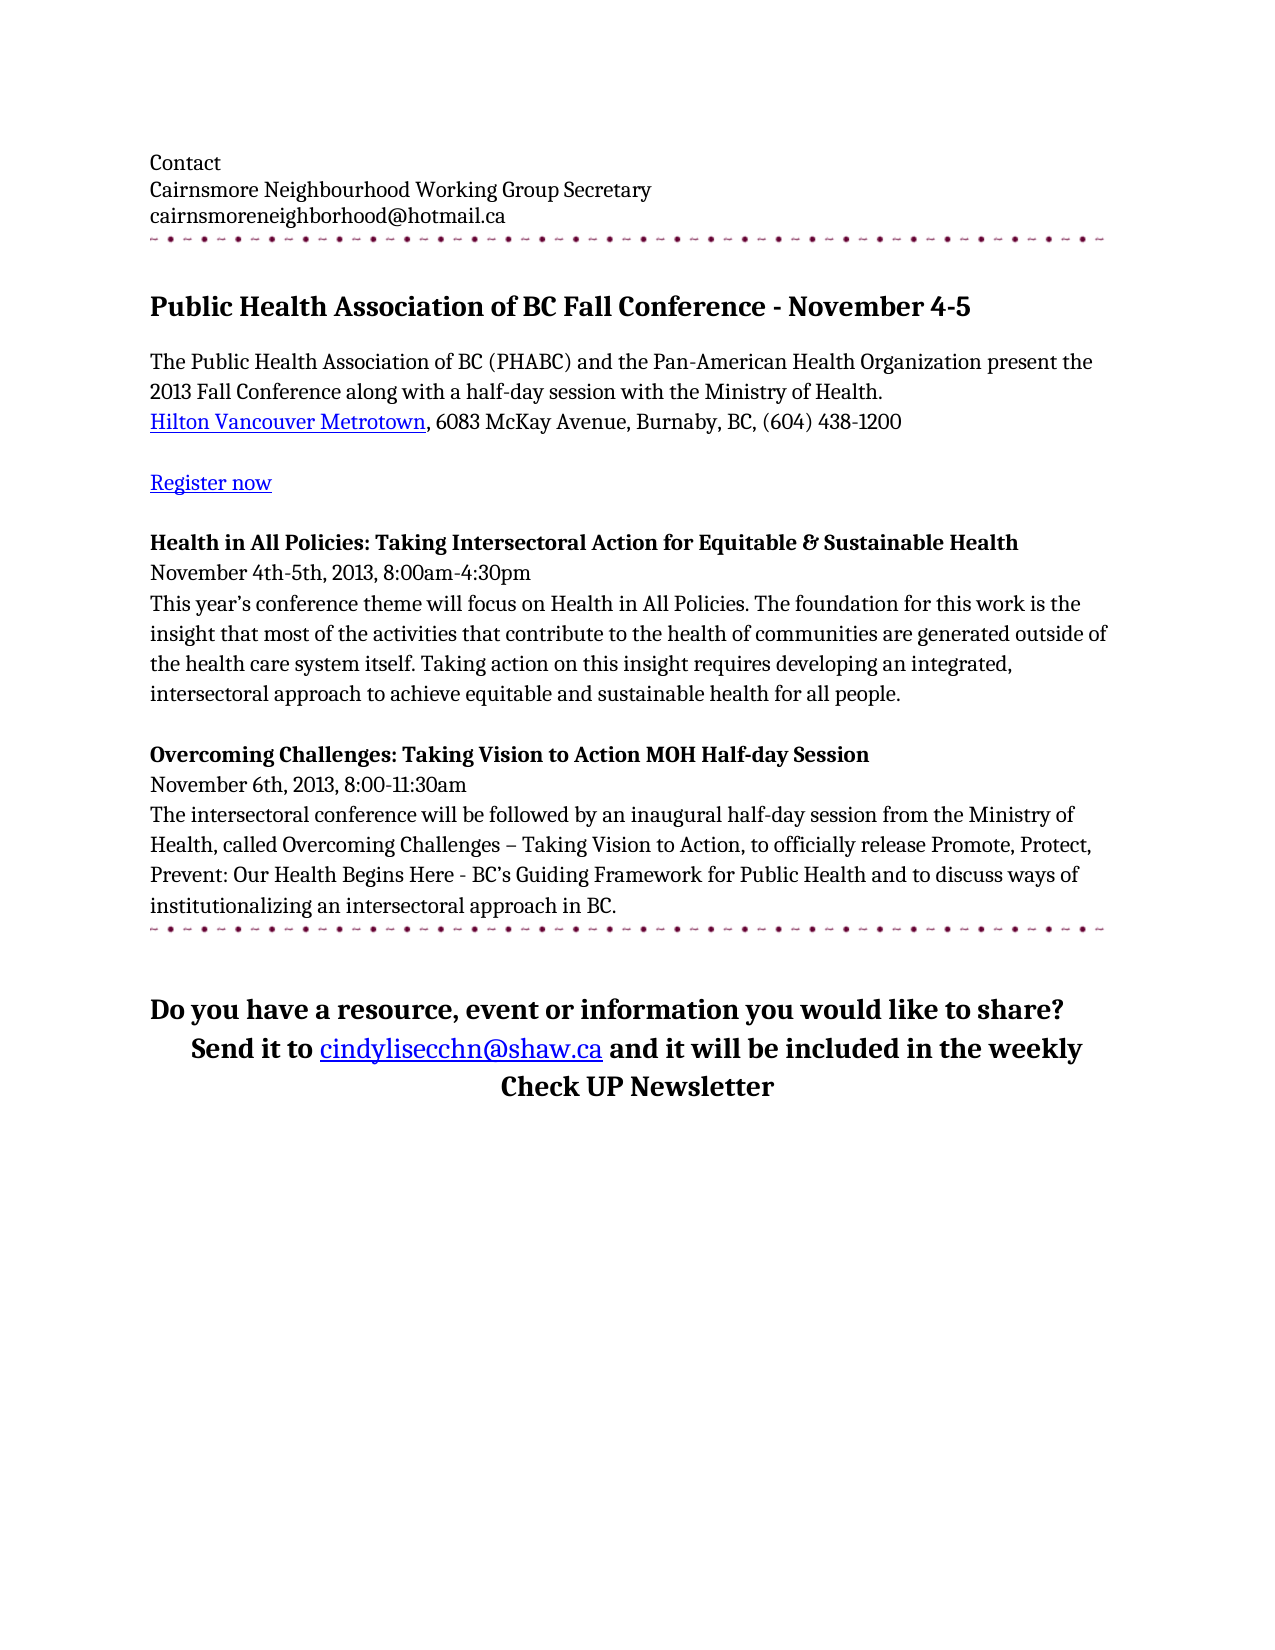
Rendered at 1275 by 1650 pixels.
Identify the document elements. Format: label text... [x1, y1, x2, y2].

text Send it to cindylisecchn@shaw.ca and it will be included in the weekly Check UP Newsletter [150, 1032, 1125, 1104]
picture [150, 232, 1114, 249]
text Contact [150, 150, 1125, 176]
text Do you have a resource, event or information you would like to share? [150, 993, 1125, 1027]
picture [150, 922, 1114, 939]
text cairnsmoreneighborhood@hotmail.ca [150, 203, 1125, 229]
text The Public Health Association of BC (PHABC) and the Pan-American Health Organization present the 2013 Fall Conference along with a half-day session with the Ministry of Health. Hilton Vancouver Metrotown, 6083 McKay Avenue, Burnaby, BC, (604) 438-1200 Register now Health in All Policies: Taking Intersectoral Action for Equitable & Sustainable Health November 4th-5th, 2013, 8:00am-4:30pm This year’s conference theme will focus on Health in All Policies. The foundation for this work is the insight that most of the activities that contribute to the health of communities are generated outside of the health care system itself. Taking action on this insight requires developing an integrated, intersectoral approach to achieve equitable and sustainable health for all people. Overcoming Challenges: Taking Vision to Action MOH Half-day Session November 6th, 2013, 8:00-11:30am The intersectoral conference will be followed by an inaugural half-day session from the Ministry of Health, called Overcoming Challenges – Taking Vision to Action, to officially release Promote, Protect, Prevent: Our Health Begins Here - BC’s Guiding Framework for Public Health and to discuss ways of institutionalizing an intersectoral approach in BC. [150, 349, 1125, 919]
text Cairnsmore Neighbourhood Working Group Secretary [150, 176, 1125, 203]
text Public Health Association of BC Fall Conference - November 4-5 [150, 290, 1125, 324]
